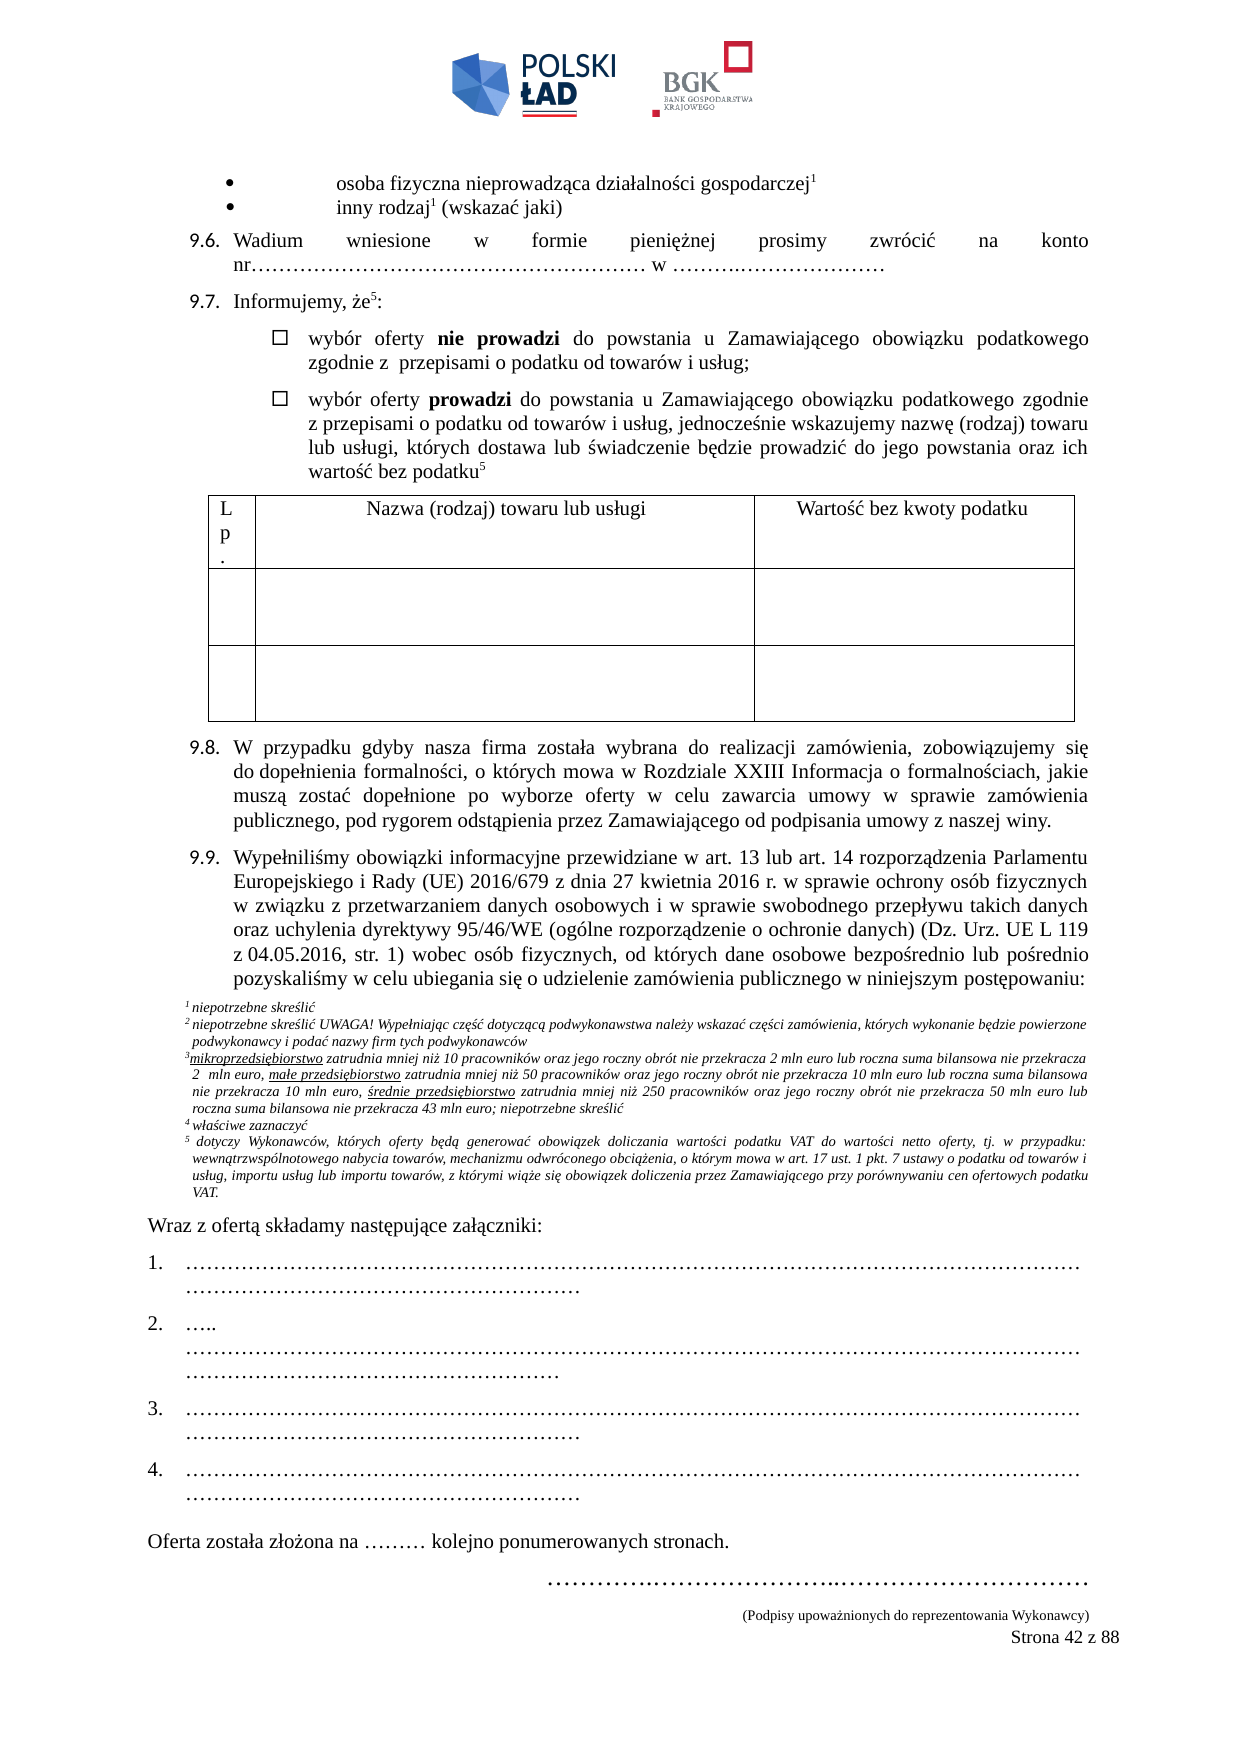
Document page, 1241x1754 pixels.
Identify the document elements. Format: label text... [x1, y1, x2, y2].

list …………………………………………………………………………………………………………………………………………………………………… [147, 1250, 1089, 1298]
table_cell [755, 646, 1074, 721]
table_cell [256, 569, 754, 644]
list …..………………………………………………………………………………………………………………………………………………………………… [147, 1311, 1089, 1383]
table_header Lp. [209, 496, 255, 568]
text 1 niepotrzebne skreślić [185, 999, 1089, 1016]
list wybór oferty prowadzi do powstania u Zamawiającego obowiązku podatkowego zgodnie z przepisami o podatku od towarów i usług, jednocześnie wskazujemy nazwę (rodzaj) towaru lub usługi, których dostawa lub świadczenie będzie prowadzić do jego powstania oraz ich wartość bez podatku5 [271, 387, 1089, 483]
text 3mikroprzedsiębiorstwo zatrudnia mniej niż 10 pracowników oraz jego roczny obrót nie przekracza 2 mln euro lub roczna suma bilansowa nie przekracza 2 mln euro, małe przedsiębiorstwo zatrudnia mniej niż 50 pracowników oraz jego roczny obrót nie przekracza 10 mln euro lub roczna suma bilansowa nie przekracza 10 mln euro, średnie przedsiębiorstwo zatrudnia mniej niż 250 pracowników oraz jego roczny obrót nie przekracza 50 mln euro lub roczna suma bilansowa nie przekracza 43 mln euro; niepotrzebne skreślić [185, 1049, 1089, 1116]
list inny rodzaj1 (wskazać jaki) [185, 195, 1089, 219]
picture [452, 53, 615, 117]
table_cell [256, 646, 754, 721]
list W przypadku gdyby nasza firma została wybrana do realizacji zamówienia, zobowiązujemy się do dopełnienia formalności, o których mowa w Rozdziale XXIII Informacja o formalnościach, jakie muszą zostać dopełnione po wyborze oferty w celu zawarcia umowy w sprawie zamówienia publicznego, pod rygorem odstąpienia przez Zamawiającego od podpisania umowy z naszej winy. [189, 734, 1089, 832]
text Oferta została złożona na ……… kolejno ponumerowanych stronach. [147, 1529, 1089, 1553]
list …………………………………………………………………………………………………………………………………………………………………… [147, 1457, 1089, 1505]
list Wadium wniesione w formie pieniężnej prosimy zwrócić na konto nr………………………………………………… w ……….………………… [189, 227, 1089, 276]
table_header Wartość bez kwoty podatku [755, 496, 1074, 568]
text 4 właściwe zaznaczyć [185, 1116, 1089, 1133]
text 5 dotyczy Wykonawców, których oferty będą generować obowiązek doliczania wartości podatku VAT do wartości netto oferty, tj. w przypadku: wewnątrzwspólnotowego nabycia towarów, mechanizmu odwróconego obciążenia, o którym mowa w art. 17 ust. 1 pkt. 7 ustawy o podatku od towarów i usług, importu usług lub importu towarów, z którymi wiąże się obowiązek doliczenia przez Zamawiającego przy porównywaniu cen ofertowych podatku VAT. [185, 1133, 1089, 1200]
table_cell [209, 569, 255, 644]
list osoba fizyczna nieprowadząca działalności gospodarczej1 [185, 171, 1089, 195]
picture [652, 41, 753, 117]
list Informujemy, że5: [189, 288, 1089, 314]
list Wypełniliśmy obowiązki informacyjne przewidziane w art. 13 lub art. 14 rozporządzenia Parlamentu Europejskiego i Rady (UE) 2016/679 z dnia 27 kwietnia 2016 r. w sprawie ochrony osób fizycznych w związku z przetwarzaniem danych osobowych i w sprawie swobodnego przepływu takich danych oraz uchylenia dyrektywy 95/46/WE (ogólne rozporządzenie o ochronie danych) (Dz. Urz. UE L 119 z 04.05.2016, str. 1) wobec osób fizycznych, od których dane osobowe bezpośrednio lub pośrednio pozyskaliśmy w celu ubiegania się o udzielenie zamówienia publicznego w niniejszym postępowaniu: [189, 844, 1089, 989]
table_header Nazwa (rodzaj) towaru lub usługi [256, 496, 754, 568]
table_cell [755, 569, 1074, 644]
list wybór oferty nie prowadzi do powstania u Zamawiającego obowiązku podatkowego zgodnie z przepisami o podatku od towarów i usług; [271, 326, 1089, 374]
table_cell [209, 646, 255, 721]
list …………………………………………………………………………………………………………………………………………………………………… [147, 1396, 1089, 1444]
text 2 niepotrzebne skreślić UWAGA! Wypełniając część dotyczącą podwykonawstwa należy wskazać części zamówienia, których wykonanie będzie powierzone podwykonawcy i podać nazwy firm tych podwykonawców [185, 1016, 1089, 1049]
text (Podpisy upoważnionych do reprezentowania Wykonawcy) [85, 1607, 1089, 1624]
text Wraz z ofertą składamy następujące załączniki: [147, 1213, 1089, 1237]
text ………….…………………..………………………… [85, 1562, 1089, 1590]
